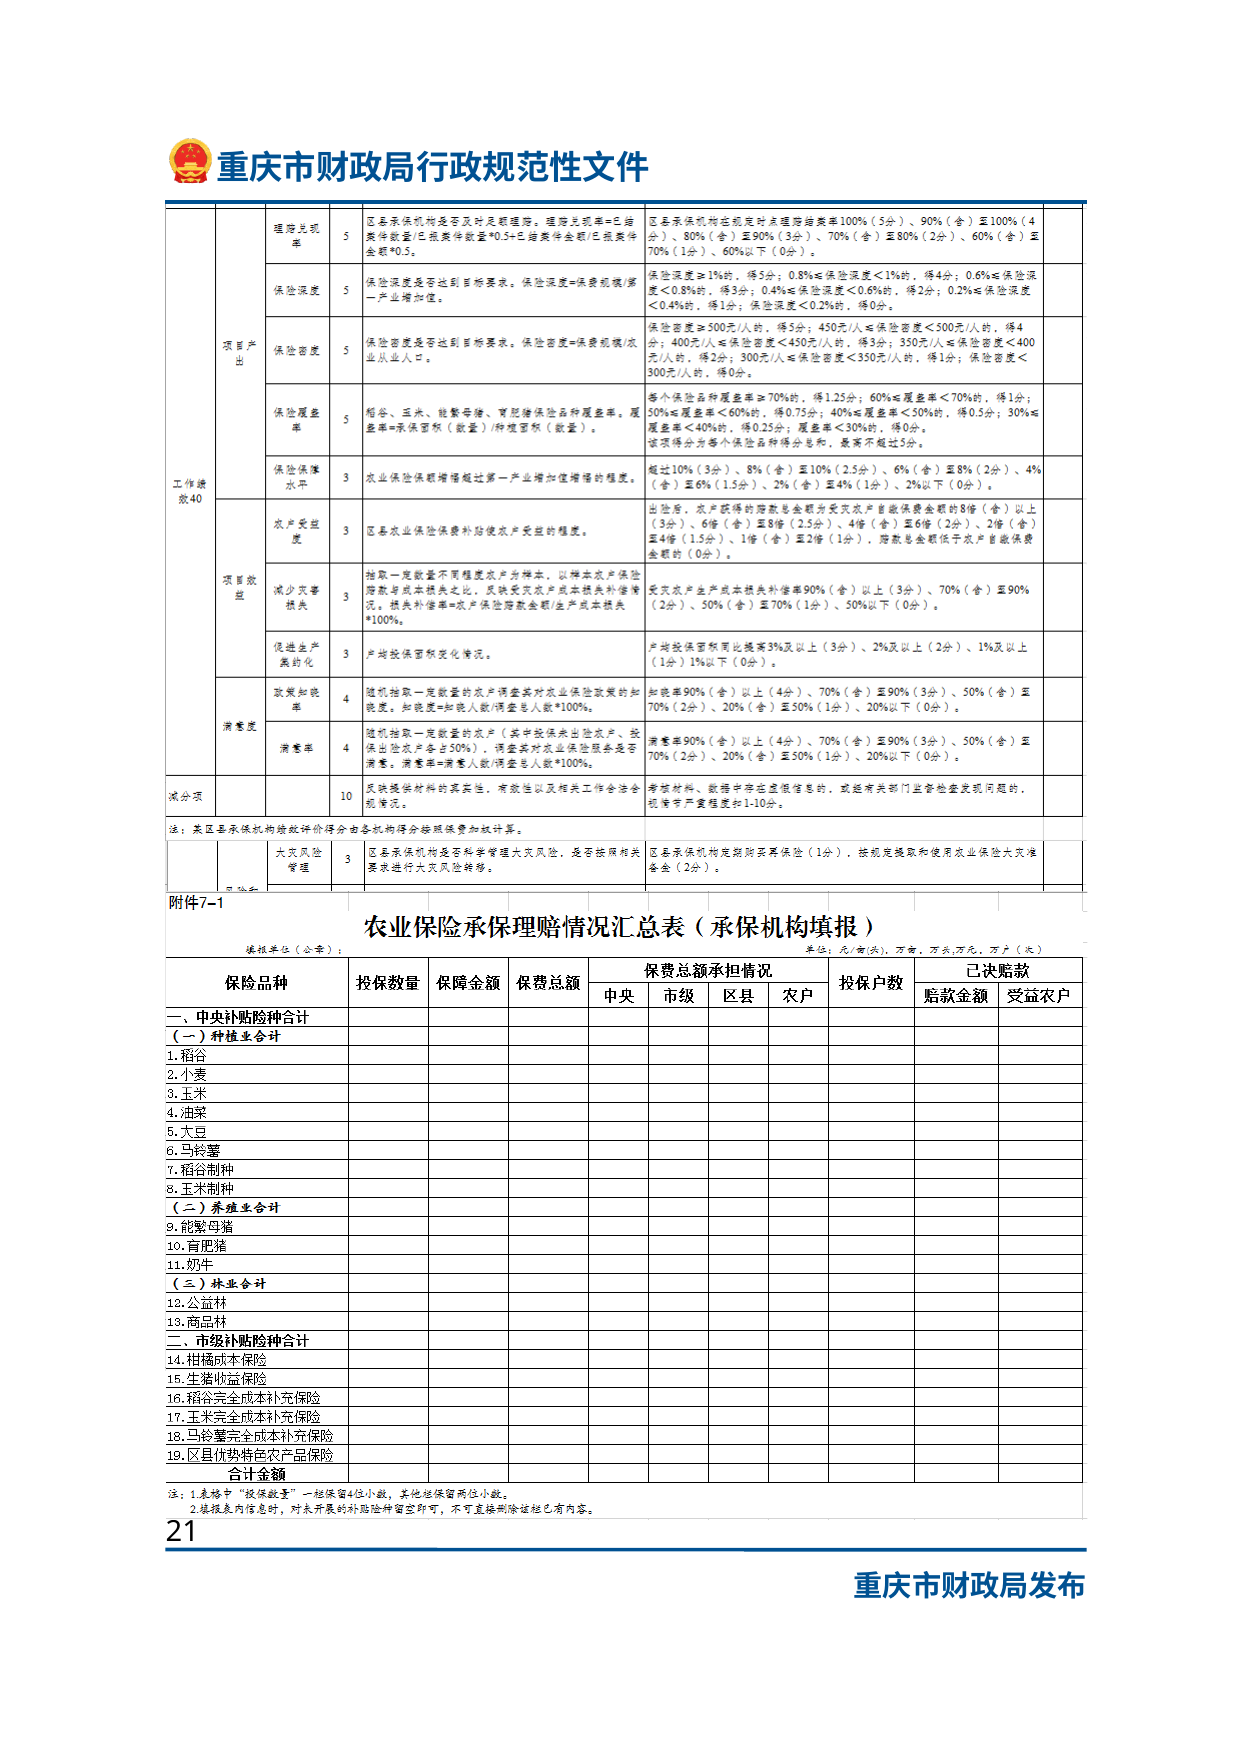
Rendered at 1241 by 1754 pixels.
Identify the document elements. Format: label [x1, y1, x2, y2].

picture [165, 204, 1088, 1520]
picture [165, 136, 216, 187]
